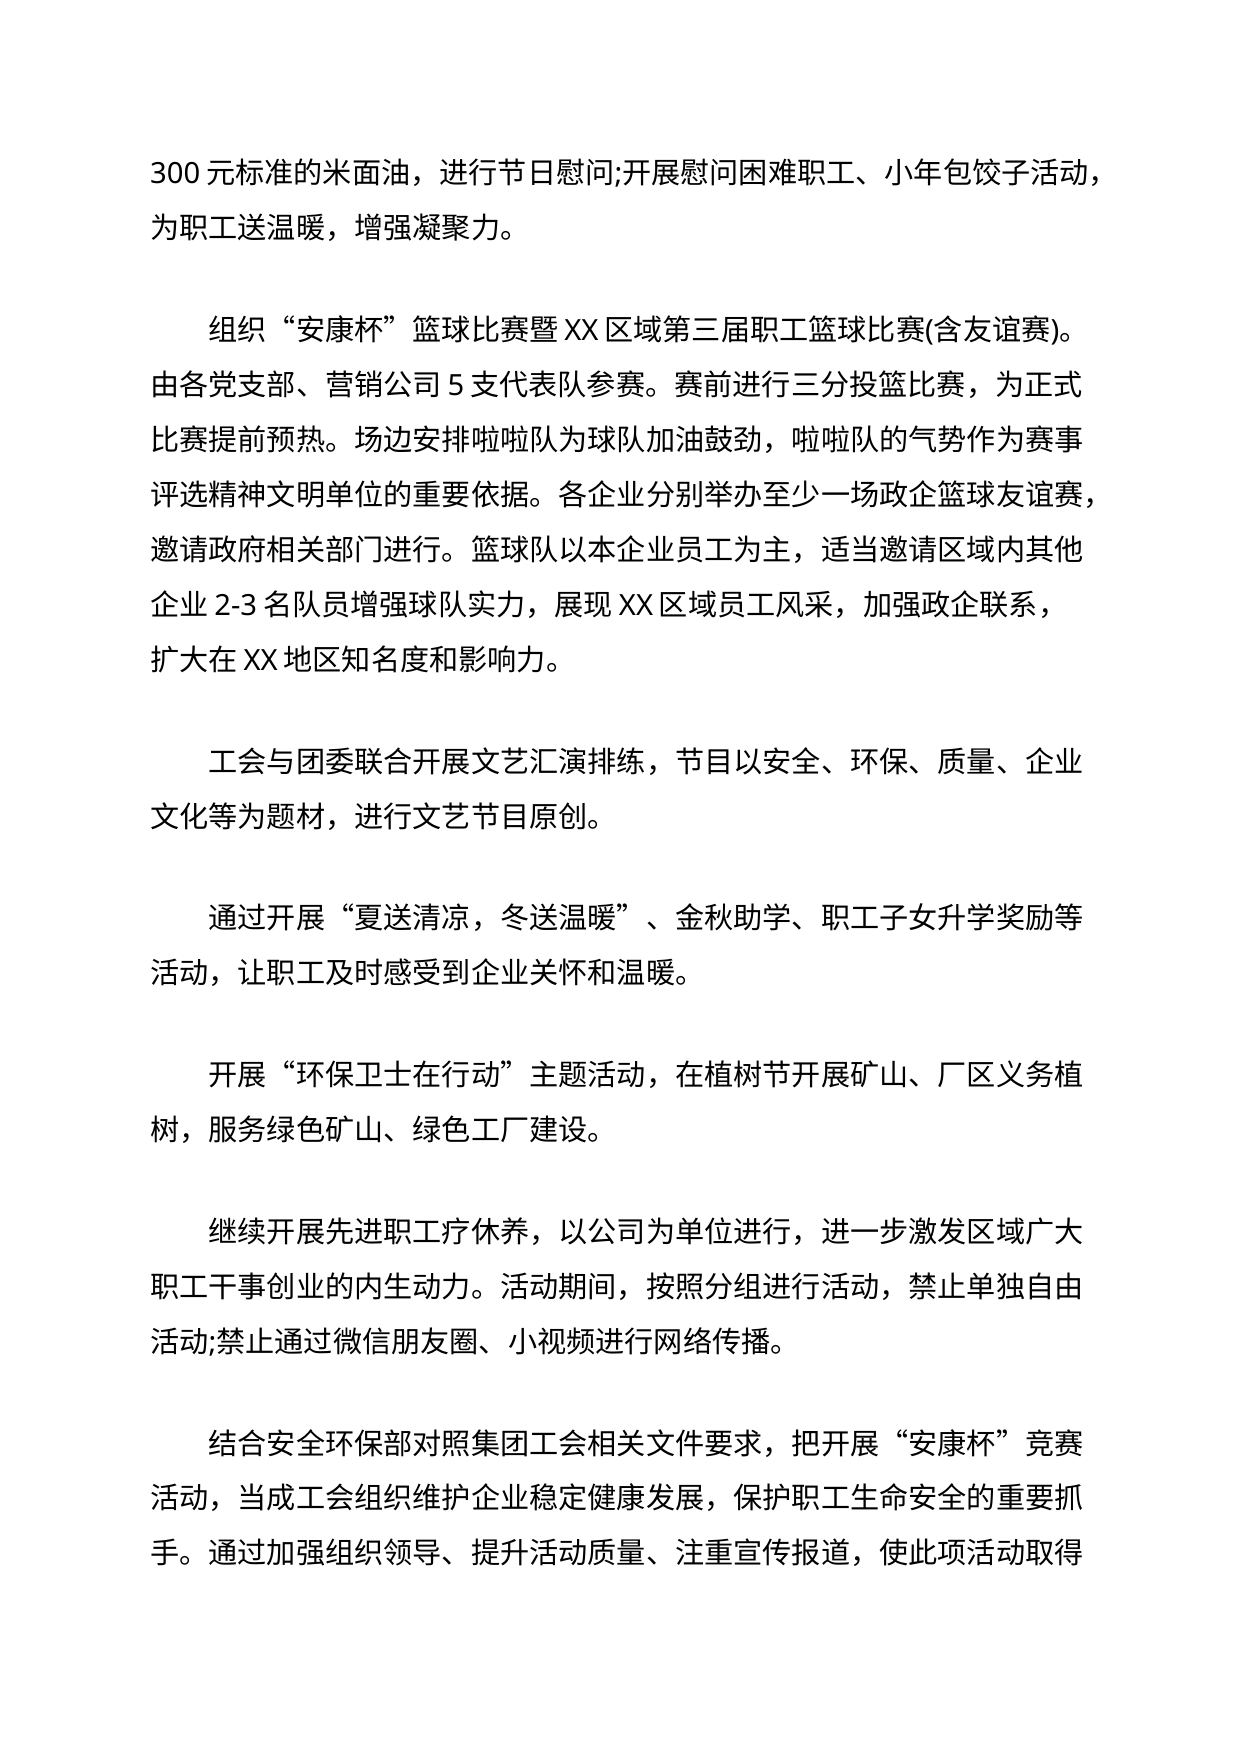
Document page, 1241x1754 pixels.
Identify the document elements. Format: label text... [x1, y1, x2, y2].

text 开展“环保卫士在行动”主题活动，在植树节开展矿山、厂区义务植树，服务绿色矿山、绿色工厂建设。 [150, 1052, 1090, 1149]
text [150, 1420, 1090, 1572]
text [150, 150, 1090, 247]
text 继续开展先进职工疗休养，以公司为单位进行，进一步激发区域广大职工干事创业的内生动力。活动期间，按照分组进行活动，禁止单独自由活动;禁止通过微信朋友圈、小视频进行网络传播。 [150, 1208, 1090, 1361]
text 组织“安康杯”篮球比赛暨XX区域第三届职工篮球比赛(含友谊赛)。由各党支部、营销公司5支代表队参赛。赛前进行三分投篮比赛，为正式比赛提前预热。场边安排啦啦队为球队加油鼓劲，啦啦队的气势作为赛事评选精神文明单位的重要依据。各企业分别举办至少一场政企篮球友谊赛，邀请政府相关部门进行。篮球队以本企业员工为主，适当邀请区域内其他企业2-3名队员增强球队实力，展现XX区域员工风采，加强政企联系，扩大在XX地区知名度和影响力。 [150, 307, 1090, 679]
text 工会与团委联合开展文艺汇演排练，节目以安全、环保、质量、企业文化等为题材，进行文艺节目原创。 [150, 738, 1090, 836]
text 通过开展“夏送清凉，冬送温暖”、金秋助学、职工子女升学奖励等活动，让职工及时感受到企业关怀和温暖。 [150, 895, 1090, 992]
